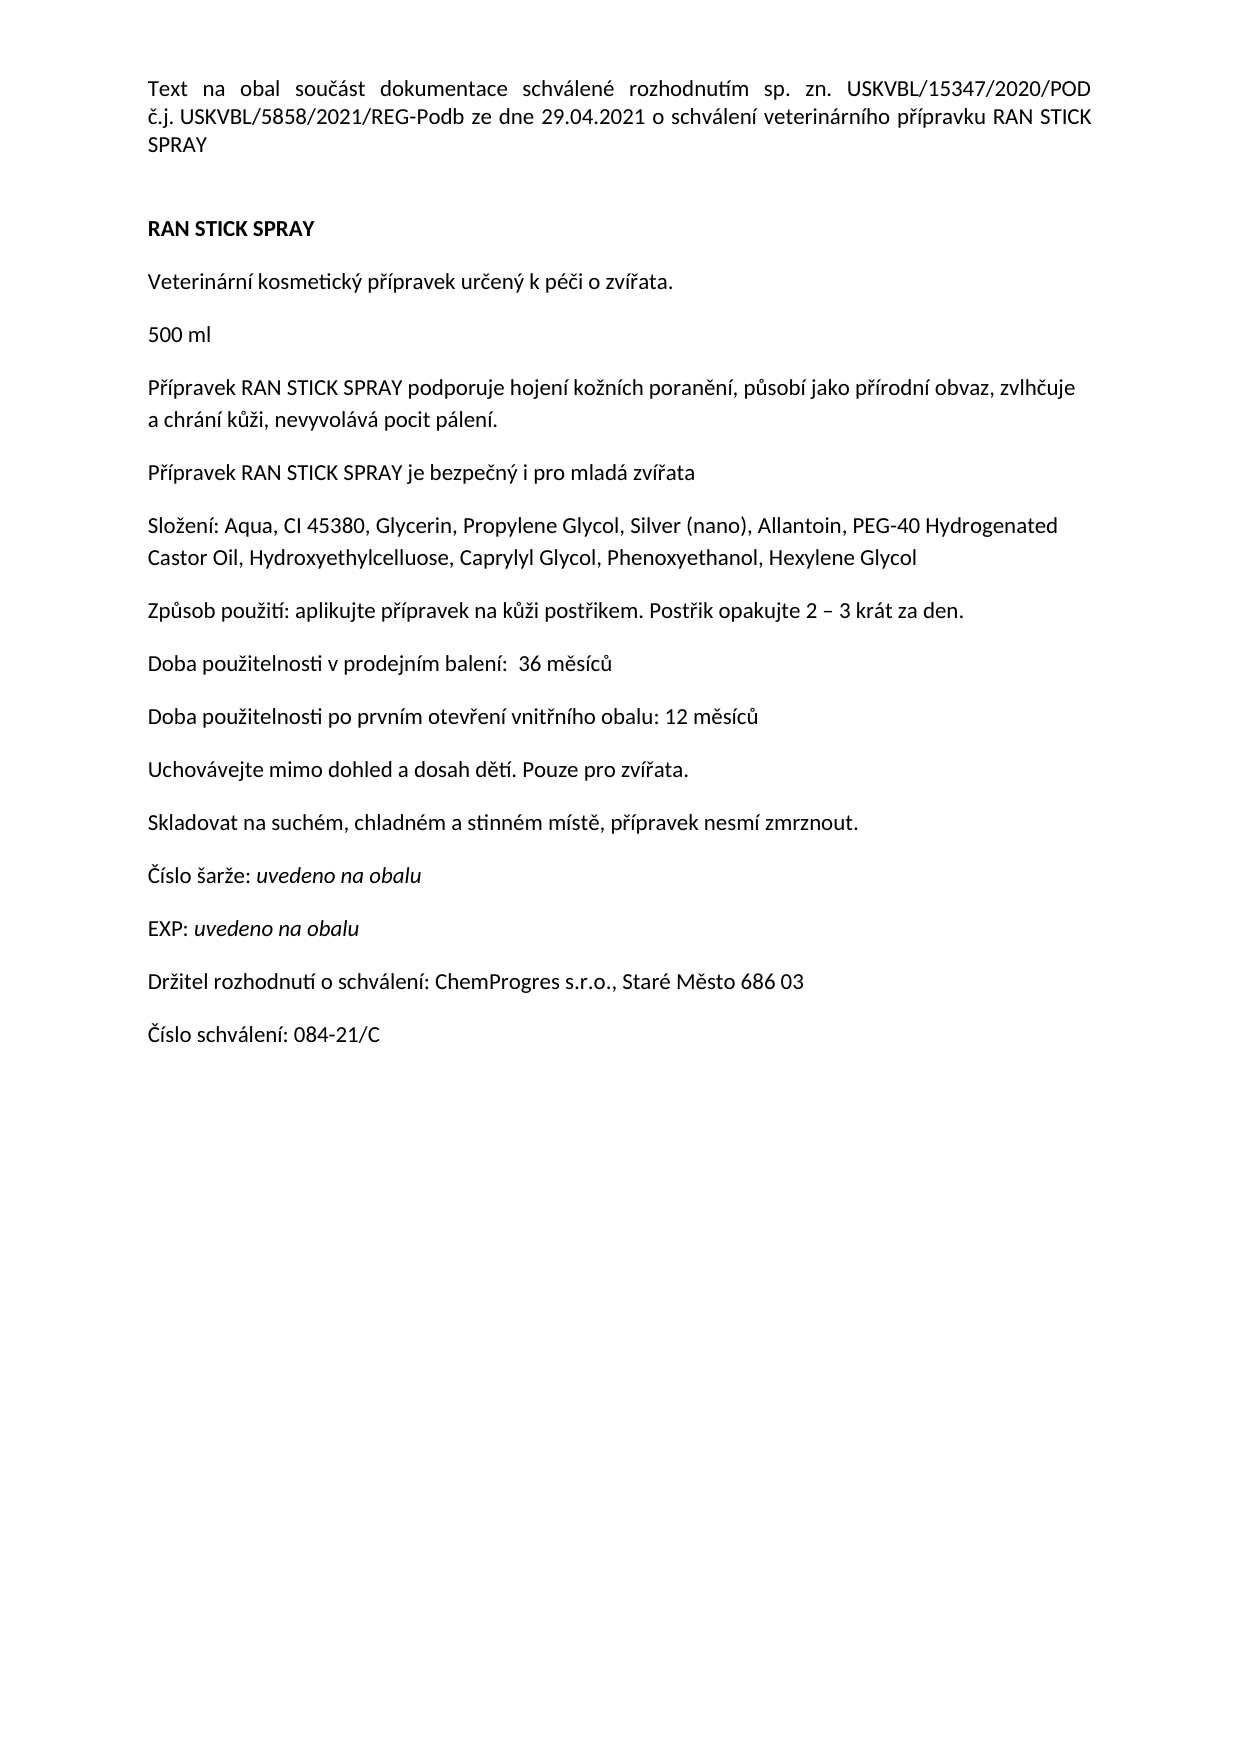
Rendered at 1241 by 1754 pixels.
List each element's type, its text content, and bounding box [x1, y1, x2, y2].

text Číslo schválení: 084-21/C [148, 1021, 1093, 1048]
text Číslo šarže: uvedeno na obalu [148, 861, 1093, 889]
text Složení: Aqua, CI 45380, Glycerin, Propylene Glycol, Silver (nano), Allantoin, PEG-40 Hydrogenated Castor Oil, Hydroxyethylcelluose, Caprylyl Glycol, Phenoxyethanol, Hexylene Glycol [148, 511, 1093, 571]
text Doba použitelnosti po prvním otevření vnitřního obalu: 12 měsíců [148, 702, 1093, 730]
text Přípravek RAN STICK SPRAY je bezpečný i pro mladá zvířata [148, 458, 1093, 486]
text 500 ml [148, 320, 1093, 348]
text Uchovávejte mimo dohled a dosah dětí. Pouze pro zvířata. [148, 755, 1093, 783]
text Držitel rozhodnutí o schválení: ChemProgres s.r.o., Staré Město 686 03 [148, 967, 1093, 996]
text EXP: uvedeno na obalu [148, 914, 1093, 942]
text Přípravek RAN STICK SPRAY podporuje hojení kožních poranění, působí jako přírodní obvaz, zvlhčuje a chrání kůži, nevyvolává pocit pálení. [148, 373, 1093, 433]
text Veterinární kosmetický přípravek určený k péči o zvířata. [148, 267, 1093, 295]
text Skladovat na suchém, chladném a stinném místě, přípravek nesmí zmrznout. [148, 808, 1093, 836]
text Doba použitelnosti v prodejním balení: 36 měsíců [148, 649, 1093, 677]
text Způsob použití: aplikujte přípravek na kůži postřikem. Postřik opakujte 2 – 3 krát za den. [148, 596, 1093, 624]
text RAN STICK SPRAY [148, 214, 1093, 242]
